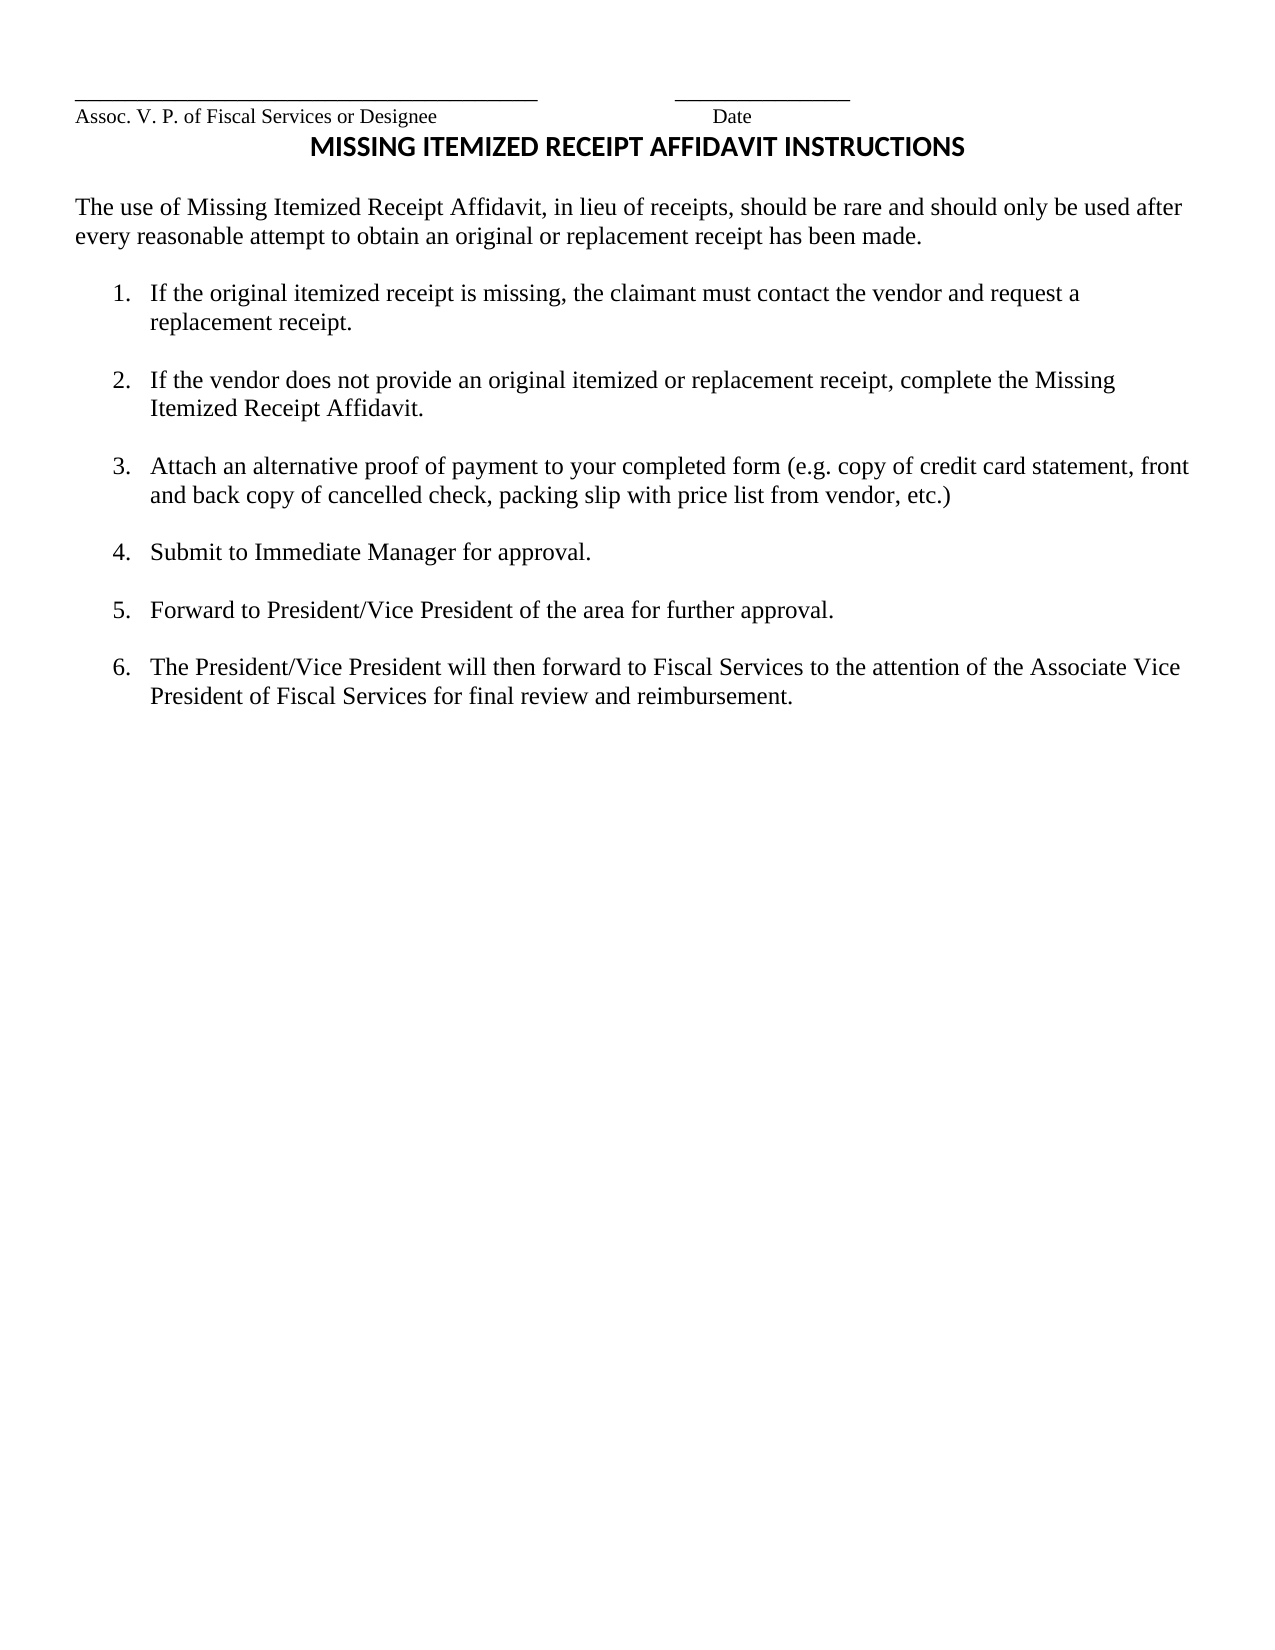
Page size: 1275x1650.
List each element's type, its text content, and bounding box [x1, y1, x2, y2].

list Submit to Immediate Manager for approval. [112, 537, 1200, 566]
text Assoc. V. P. of Fiscal Services or Designee Date [75, 104, 1200, 128]
list If the original itemized receipt is missing, the claimant must contact the vendor and request a replacement receipt. [112, 278, 1200, 336]
list If the vendor does not provide an original itemized or replacement receipt, complete the Missing Itemized Receipt Affidavit. [112, 365, 1200, 422]
list Attach an alternative proof of payment to your completed form (e.g. copy of credit card statement, front and back copy of cancelled check, packing slip with price list from vendor, etc.) [112, 451, 1200, 508]
text MISSING ITEMIZED RECEIPT AFFIDAVIT INSTRUCTIONS [75, 128, 1200, 163]
text The use of Missing Itemized Receipt Affidavit, in lieu of receipts, should be rare and should only be used after every reasonable attempt to obtain an original or replacement receipt has been made. [75, 192, 1200, 250]
list Forward to President/Vice President of the area for further approval. [112, 595, 1200, 623]
list The President/Vice President will then forward to Fiscal Services to the attention of the Associate Vice President of Fiscal Services for final review and reimbursement. [112, 652, 1200, 710]
text _____________________________________ ______________ [75, 75, 1200, 104]
